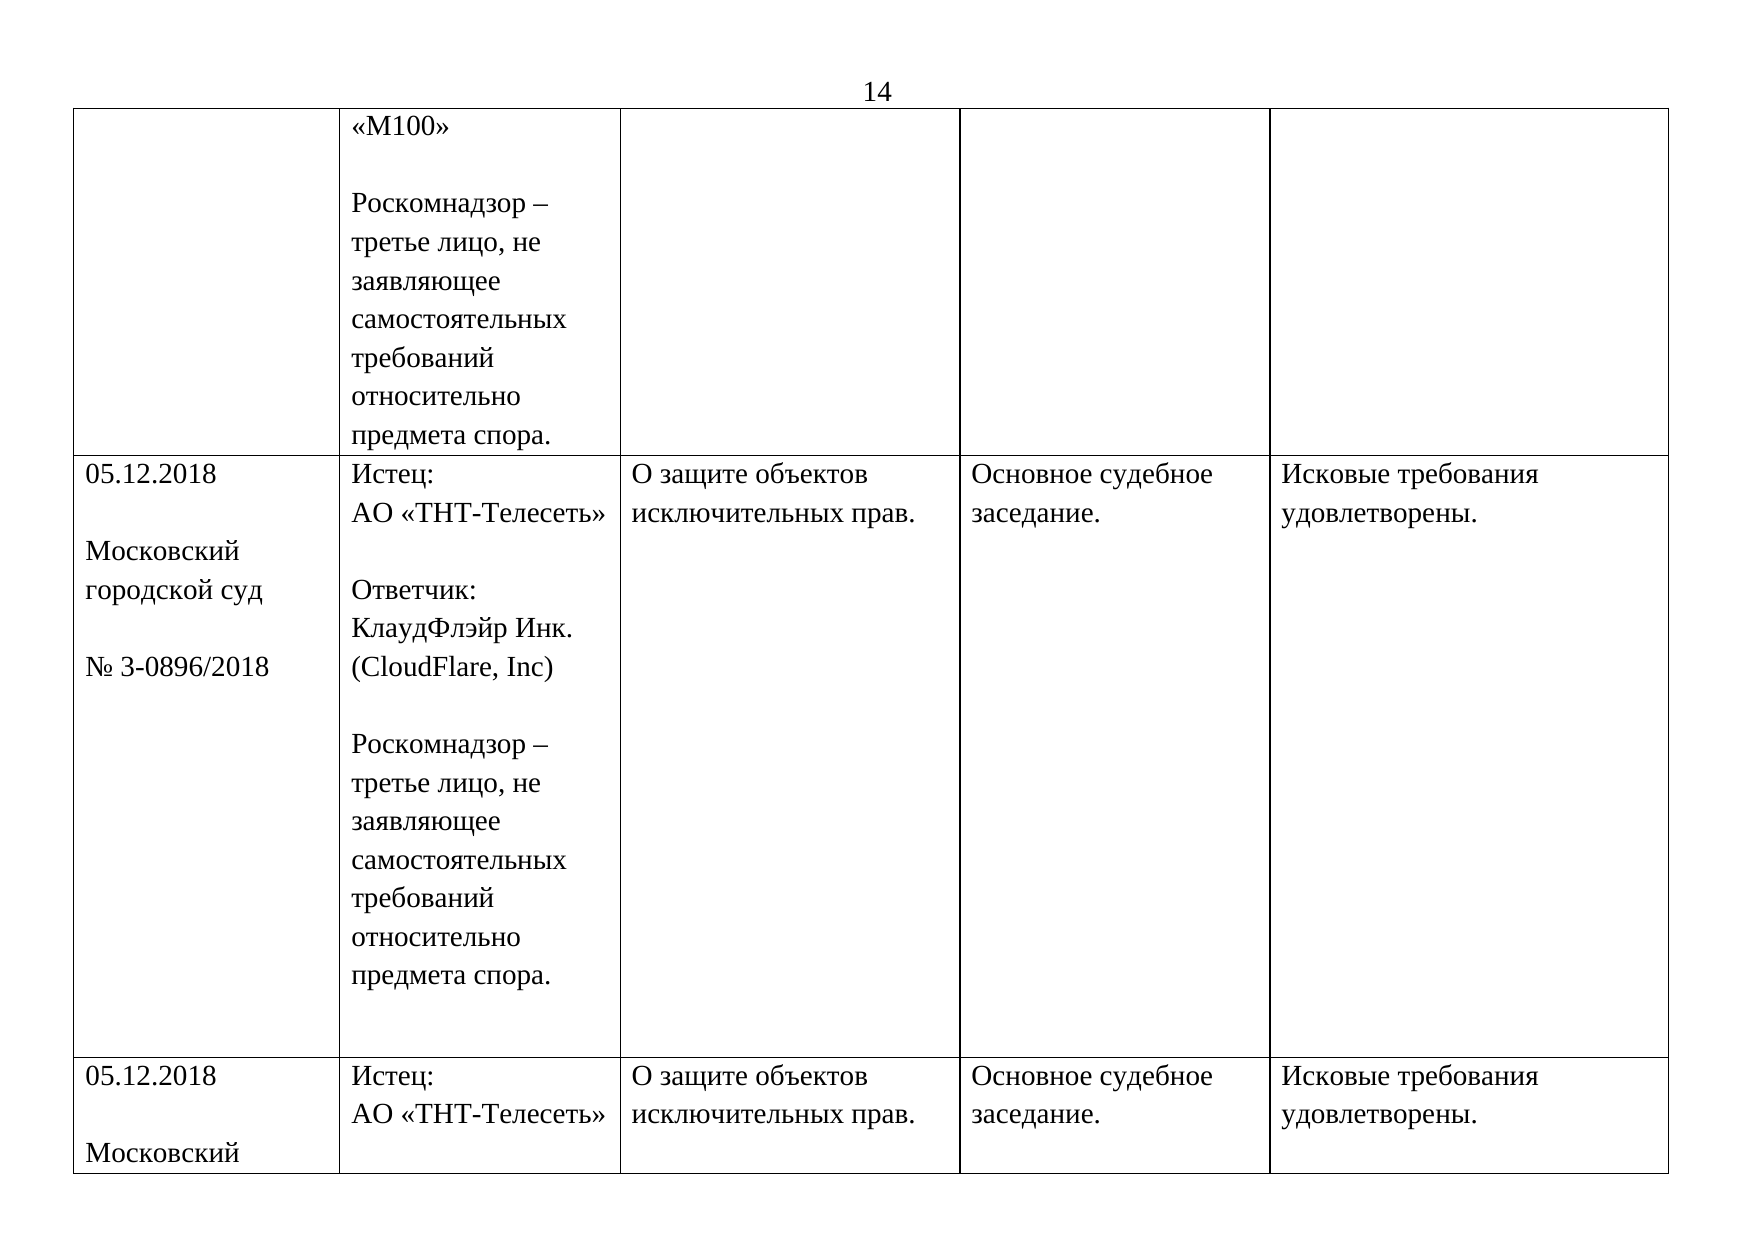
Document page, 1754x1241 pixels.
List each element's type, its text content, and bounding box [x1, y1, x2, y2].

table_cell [1271, 1058, 1668, 1173]
table_cell Основное судебное заседание. [961, 456, 1269, 1057]
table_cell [1271, 109, 1668, 455]
table_cell 05.12.2018 Московский городской суд № 3-0896/2018 [74, 456, 339, 1057]
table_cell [621, 1058, 959, 1173]
table_cell О защите объектов исключительных прав. [621, 456, 959, 1057]
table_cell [961, 1058, 1269, 1173]
table_cell Истец: АО «ТНТ-Телесеть» Ответчик: КлаудФлэйр Инк. (CloudFlare, Inc) Роскомнадзор – третье лицо, не заявляющее самостоятельных требований относительно предмета спора. [340, 456, 620, 1057]
table_cell Исковые требования удовлетворены. [1271, 456, 1668, 1057]
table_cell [340, 109, 620, 455]
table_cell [74, 109, 339, 455]
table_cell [340, 1058, 620, 1173]
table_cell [74, 1058, 339, 1173]
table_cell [621, 109, 959, 455]
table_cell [961, 109, 1269, 455]
